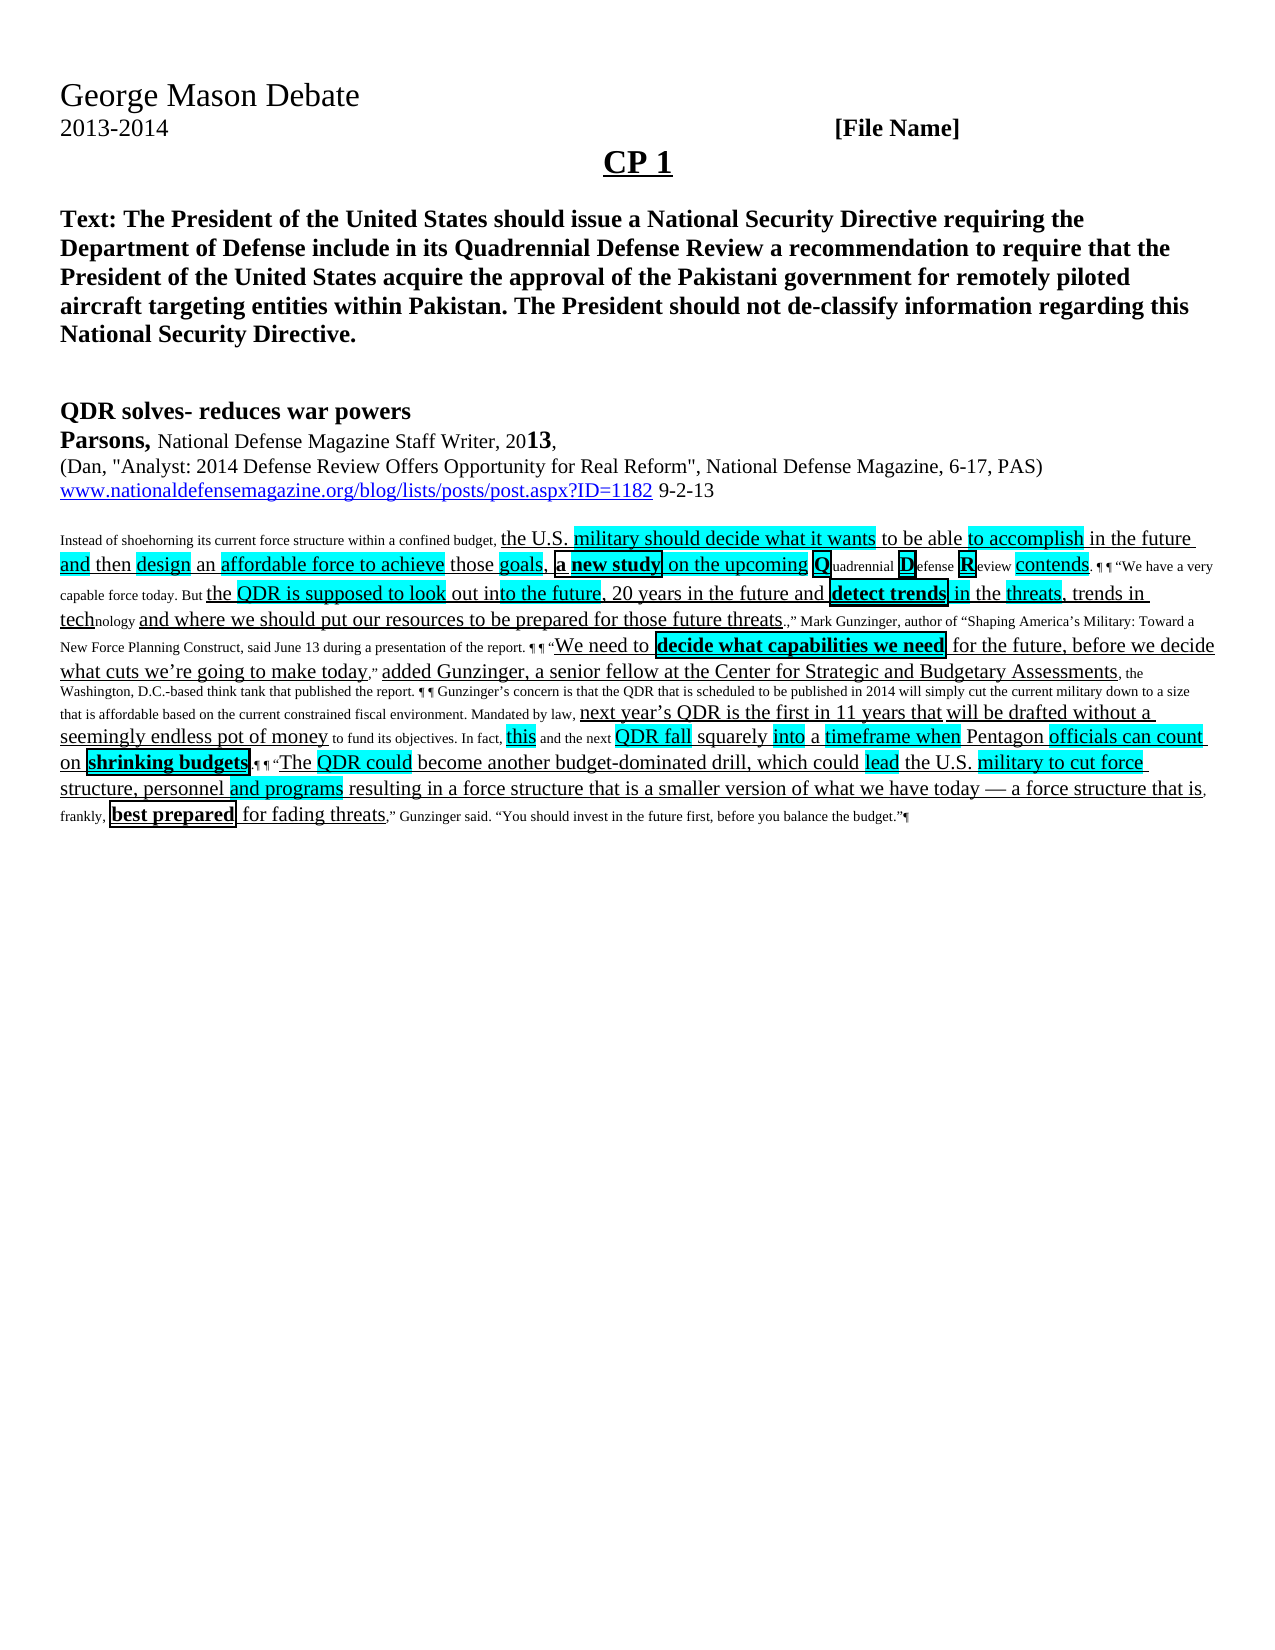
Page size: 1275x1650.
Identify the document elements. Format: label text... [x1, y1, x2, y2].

subtitle Text: The President of the United States should issue a National Security Directive requiring the Department of Defense include in its Quadrennial Defense Review a recommendation to require that the President of the United States acquire the approval of the Pakistani government for remotely piloted aircraft targeting entities within Pakistan. The President should not de-classify information regarding this National Security Directive. [60, 204, 1215, 348]
subtitle CP 1 [60, 142, 1215, 180]
text (Dan, "Analyst: 2014 Defense Review Offers Opportunity for Real Reform", National Defense Magazine, 6-17, PAS) www.nationaldefensemagazine.org/blog/lists/posts/post.aspx?ID=1182 9-2-13 [60, 454, 1215, 502]
text Instead of shoehorning its current force structure within a confined budget, the U.S. military should decide what it wants to be able to accomplish in the future and then design an affordable force to achieve those goals, a new study on the upcoming Quadrennial Defense Review contends. ¶ ¶ “We have a very capable force today. But the QDR is supposed to look out into the future, 20 years in the future and detect trends in the threats, trends in technology and where we should put our resources to be prepared for those future threats.,” Mark Gunzinger, author of “Shaping America’s Military: Toward a New Force Planning Construct, said June 13 during a presentation of the report. ¶ ¶ “We need to decide what capabilities we need for the future, before we decide what cuts we’re going to make today,” added Gunzinger, a senior fellow at the Center for Strategic and Budgetary Assessments, the Washington, D.C.-based think tank that published the report. ¶ ¶ Gunzinger’s concern is that the QDR that is scheduled to be published in 2014 will simply cut the current military down to a size that is affordable based on the current constrained fiscal environment. Mandated by law, next year’s QDR is the first in 11 years that will be drafted without a seemingly endless pot of money to fund its objectives. In fact, this and the next QDR fall squarely into a timeframe when Pentagon officials can count on shrinking budgets.¶ ¶ “The QDR could become another budget-dominated drill, which could lead the U.S. military to cut force structure, personnel and programs resulting in a force structure that is a smaller version of what we have today — a force structure that is, frankly, best prepared for fading threats,” Gunzinger said. “You should invest in the future first, before you balance the budget.”¶ [60, 526, 1215, 828]
text Parsons, National Defense Magazine Staff Writer, 2013, [60, 425, 1215, 454]
subtitle QDR solves- reduces war powers [60, 396, 1215, 425]
